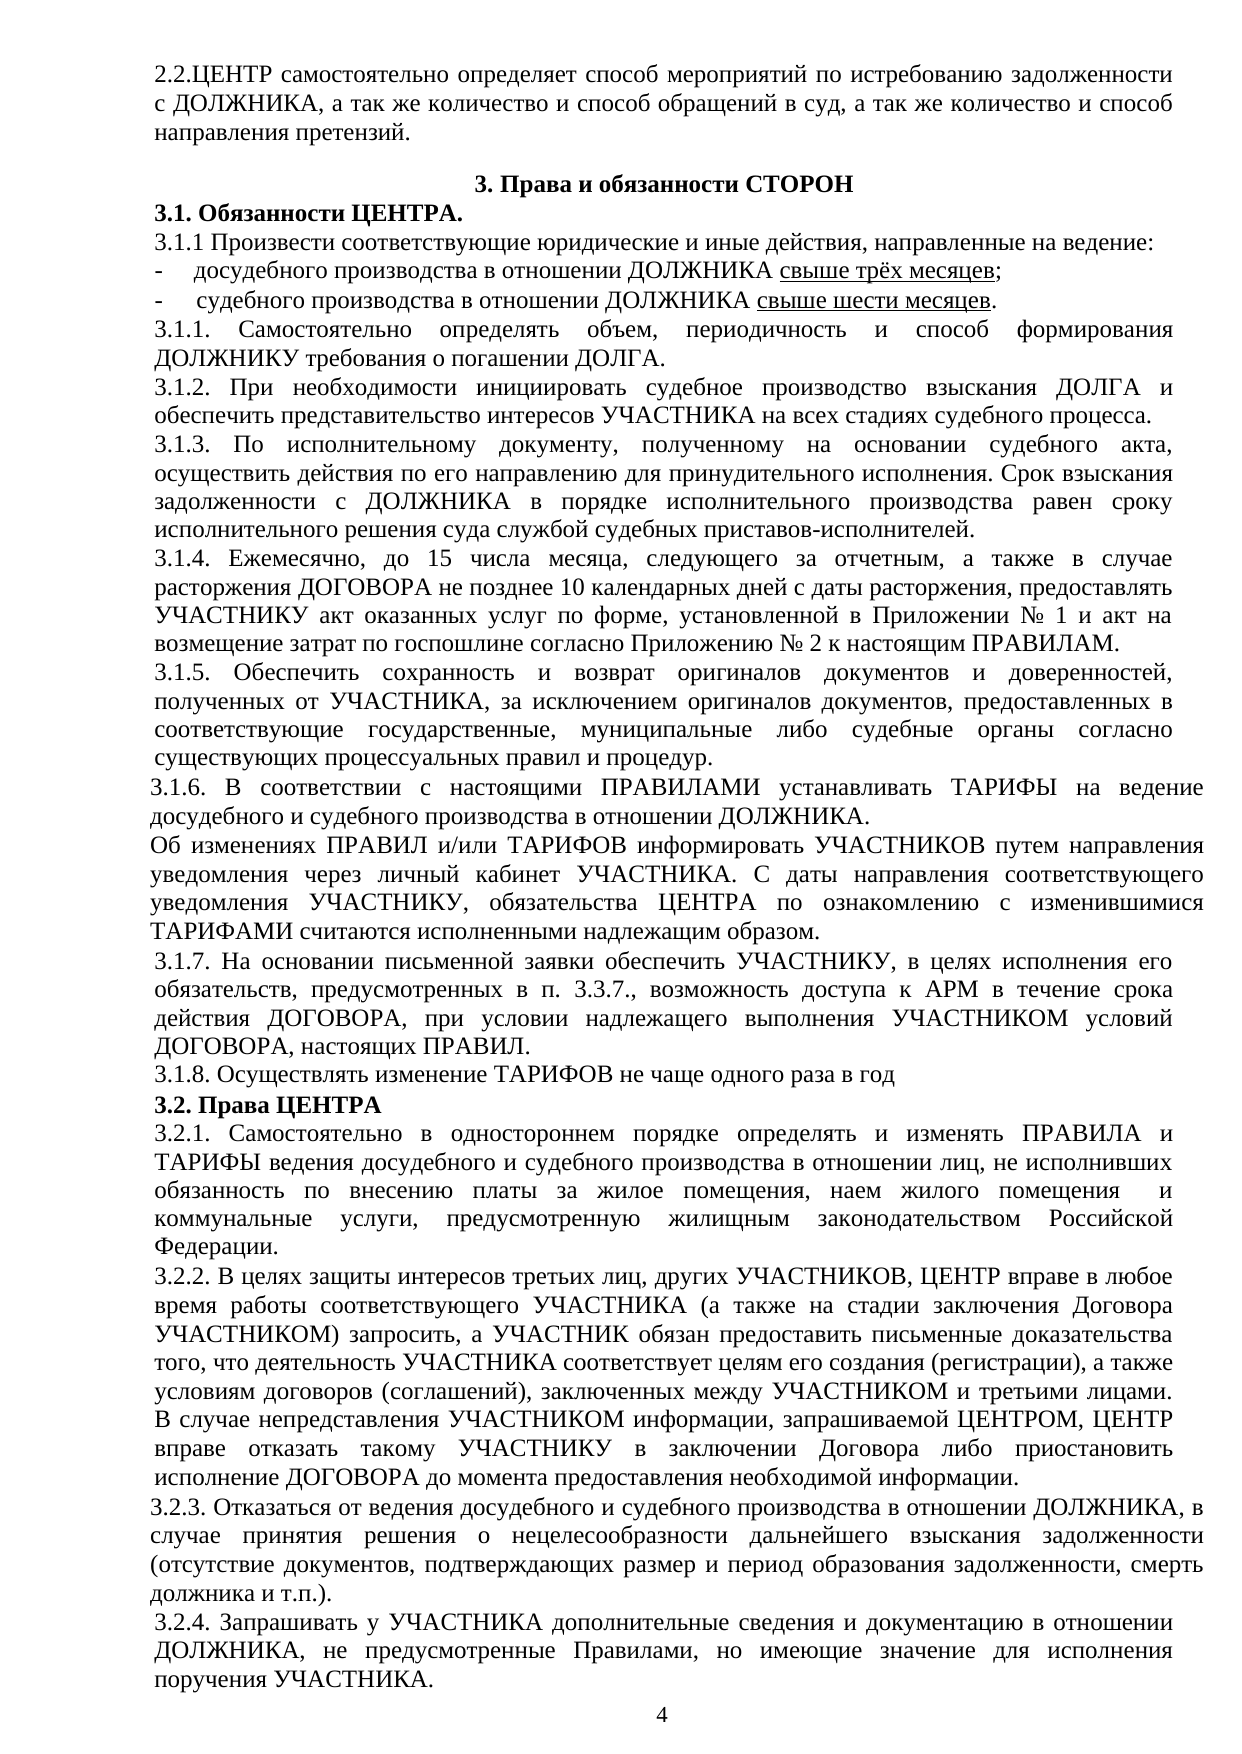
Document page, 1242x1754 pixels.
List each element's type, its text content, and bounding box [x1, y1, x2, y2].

list досудебного производства в отношении ДОЛЖНИКА свыше трёх месяцев; [154, 256, 1174, 284]
text 2.2.ЦЕНТР самостоятельно определяет способ мероприятий по истребованию задолженности с ДОЛЖНИКА, а так же количество и способ обращений в суд, а так же количество и способ направления претензий. [154, 59, 1174, 145]
text 3.1.2. При необходимости инициировать судебное производство взыскания ДОЛГА и обеспечить представительство интересов УЧАСТНИКА на всех стадиях судебного процесса. [154, 373, 1174, 429]
text 3.1. Обязанности ЦЕНТРА. [154, 198, 1174, 227]
list судебного производства в отношении ДОЛЖНИКА свыше шести месяцев. [154, 286, 1174, 314]
text 3.2.3. Отказаться от ведения досудебного и судебного производства в отношении ДОЛЖНИКА, в случае принятия решения о нецелесообразности дальнейшего взыскания задолженности (отсутствие документов, подтверждающих размер и период образования задолженности, смерть должника и т.п.). [150, 1492, 1205, 1607]
text 3.1.3. По исполнительному документу, полученному на основании судебного акта, осуществить действия по его направлению для принудительного исполнения. Срок взыскания задолженности с ДОЛЖНИКА в порядке исполнительного производства равен сроку исполнительного решения суда службой судебных приставов-исполнителей. [154, 430, 1174, 543]
text 3.2.4. Запрашивать у УЧАСТНИКА дополнительные сведения и документацию в отношении ДОЛЖНИКА, не предусмотренные Правилами, но имеющие значение для исполнения поручения УЧАСТНИКА. [154, 1608, 1174, 1693]
text 3.1.7. На основании письменной заявки обеспечить УЧАСТНИКУ, в целях исполнения его обязательств, предусмотренных в п. 3.3.7., возможность доступа к АРМ в течение срока действия ДОГОВОРА, при условии надлежащего выполнения УЧАСТНИКОМ условий ДОГОВОРА, настоящих ПРАВИЛ. [154, 947, 1174, 1059]
text 3.2.1. Самостоятельно в одностороннем порядке определять и изменять ПРАВИЛА и ТАРИФЫ ведения досудебного и судебного производства в отношении лиц, не исполнивших обязанность по внесению платы за жилое помещения, наем жилого помещения и коммунальные услуги, предусмотренную жилищным законодательством Российской Федерации. [154, 1119, 1174, 1260]
text 3.1.8. Осуществлять изменение ТАРИФОВ не чаще одного раза в год [154, 1059, 1174, 1088]
text 3.1.5. Обеспечить сохранность и возврат оригиналов документов и доверенностей, полученных от УЧАСТНИКА, за исключением оригиналов документов, предоставленных в соответствующие государственные, муниципальные либо судебные органы согласно существующих процессуальных правил и процедур. [154, 658, 1174, 771]
text 3.2.2. В целях защиты интересов третьих лиц, других УЧАСТНИКОВ, ЦЕНТР вправе в любое время работы соответствующего УЧАСТНИКА (а также на стадии заключения Договора УЧАСТНИКОМ) запросить, а УЧАСТНИК обязан предоставить письменные доказательства того, что деятельность УЧАСТНИКА соответствует целям его создания (регистрации), а также условиям договоров (соглашений), заключенных между УЧАСТНИКОМ и третьими лицами. В случае непредставления УЧАСТНИКОМ информации, запрашиваемой ЦЕНТРОМ, ЦЕНТР вправе отказать такому УЧАСТНИКУ в заключении Договора либо приостановить исполнение ДОГОВОРА до момента предоставления необходимой информации. [154, 1262, 1174, 1490]
text 3.1.1. Самостоятельно определять объем, периодичность и способ формирования ДОЛЖНИКУ требования о погашении ДОЛГА. [154, 315, 1174, 372]
text 3.1.1 Произвести соответствующие юридические и иные действия, направленные на ведение: [154, 227, 1174, 255]
list Права и обязанности СТОРОН [474, 169, 1174, 198]
text 3.2. Права ЦЕНТРА [154, 1090, 1174, 1118]
text 3.1.6. В соответствии с настоящими ПРАВИЛАМИ устанавливать ТАРИФЫ на ведение досудебного и судебного производства в отношении ДОЛЖНИКА. [150, 772, 1205, 830]
text 3.1.4. Ежемесячно, до 15 числа месяца, следующего за отчетным, а также в случае расторжения ДОГОВОРА не позднее 10 календарных дней с даты расторжения, предоставлять УЧАСТНИКУ акт оказанных услуг по форме, установленной в Приложении № 1 и акт на возмещение затрат по госпошлине согласно Приложению № 2 к настоящим ПРАВИЛАМ. [154, 544, 1174, 657]
text Об изменениях ПРАВИЛ и/или ТАРИФОВ информировать УЧАСТНИКОВ путем направления уведомления через личный кабинет УЧАСТНИКА. С даты направления соответствующего уведомления УЧАСТНИКУ, обязательства ЦЕНТРА по ознакомлению с изменившимися ТАРИФАМИ считаются исполненными надлежащим образом. [150, 830, 1205, 945]
